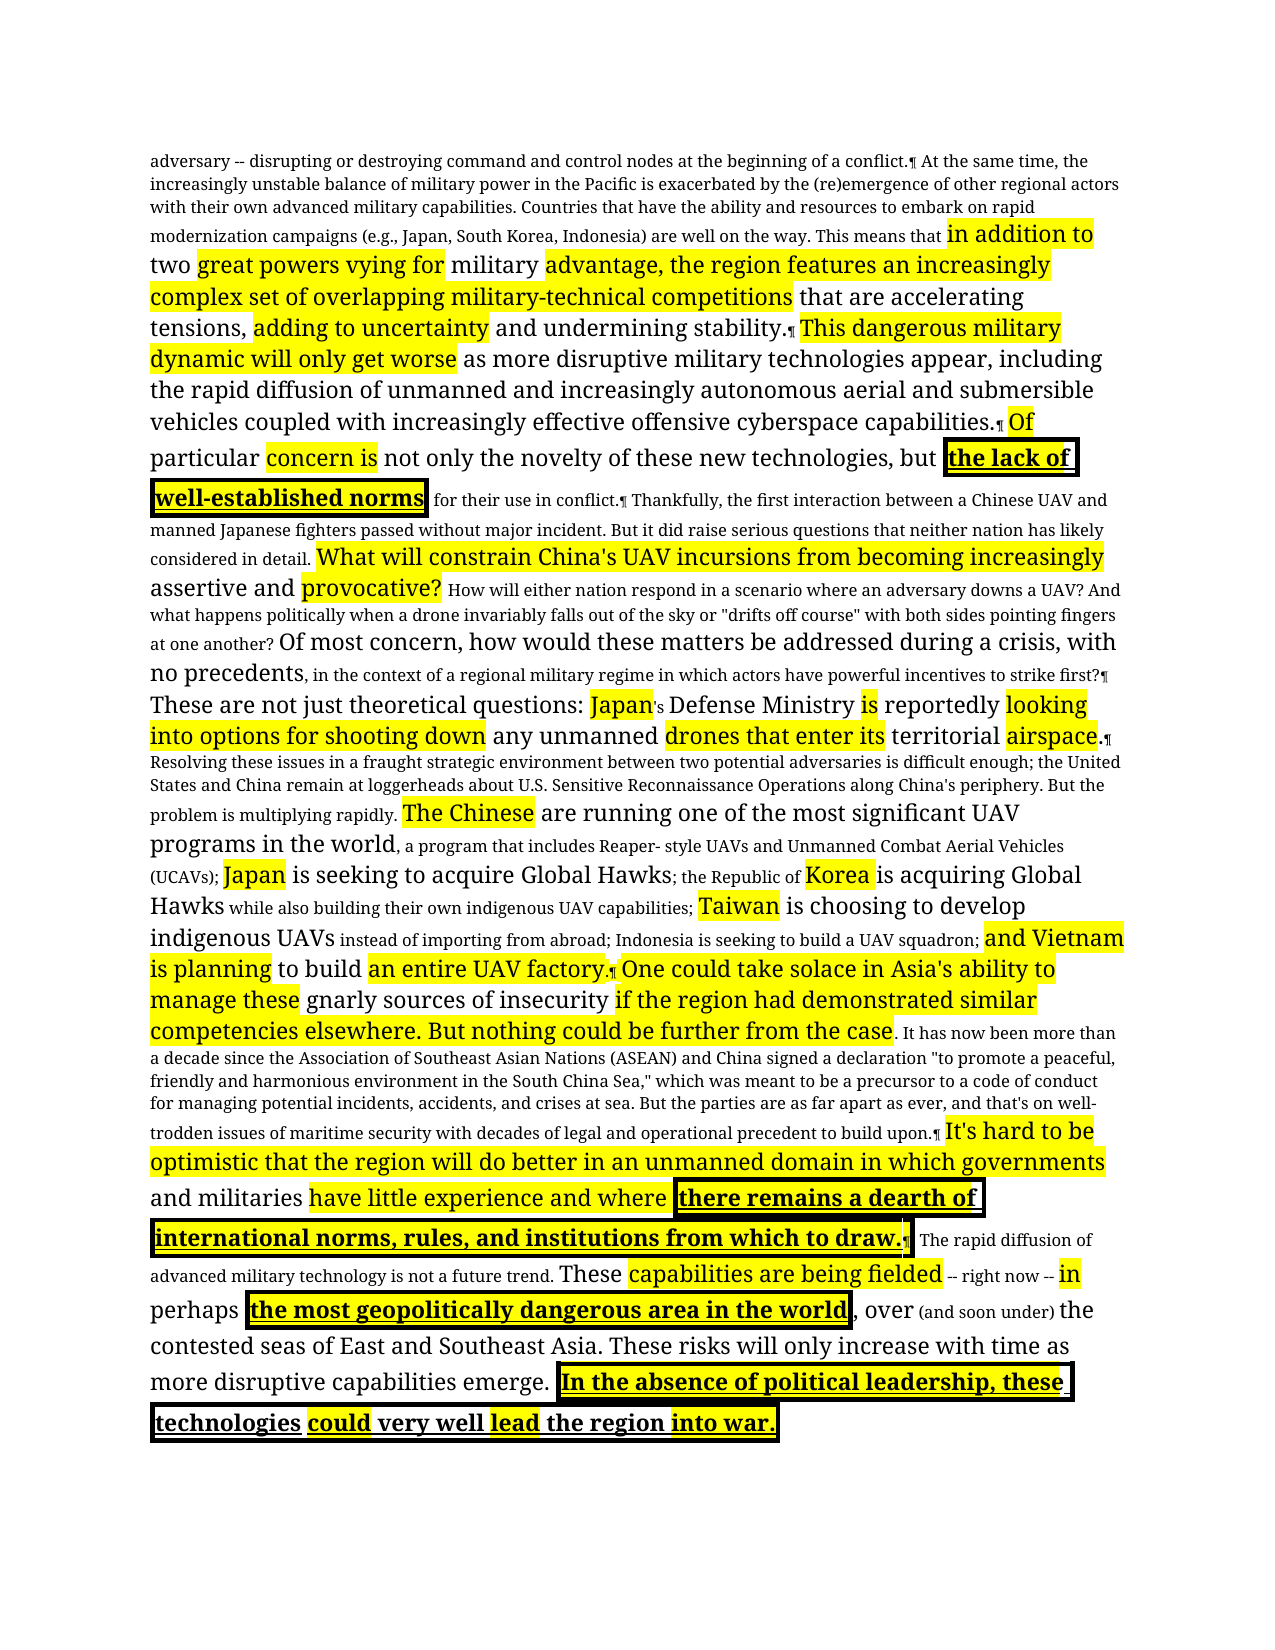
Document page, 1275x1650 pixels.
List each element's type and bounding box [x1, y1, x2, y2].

text [150, 150, 1125, 1443]
